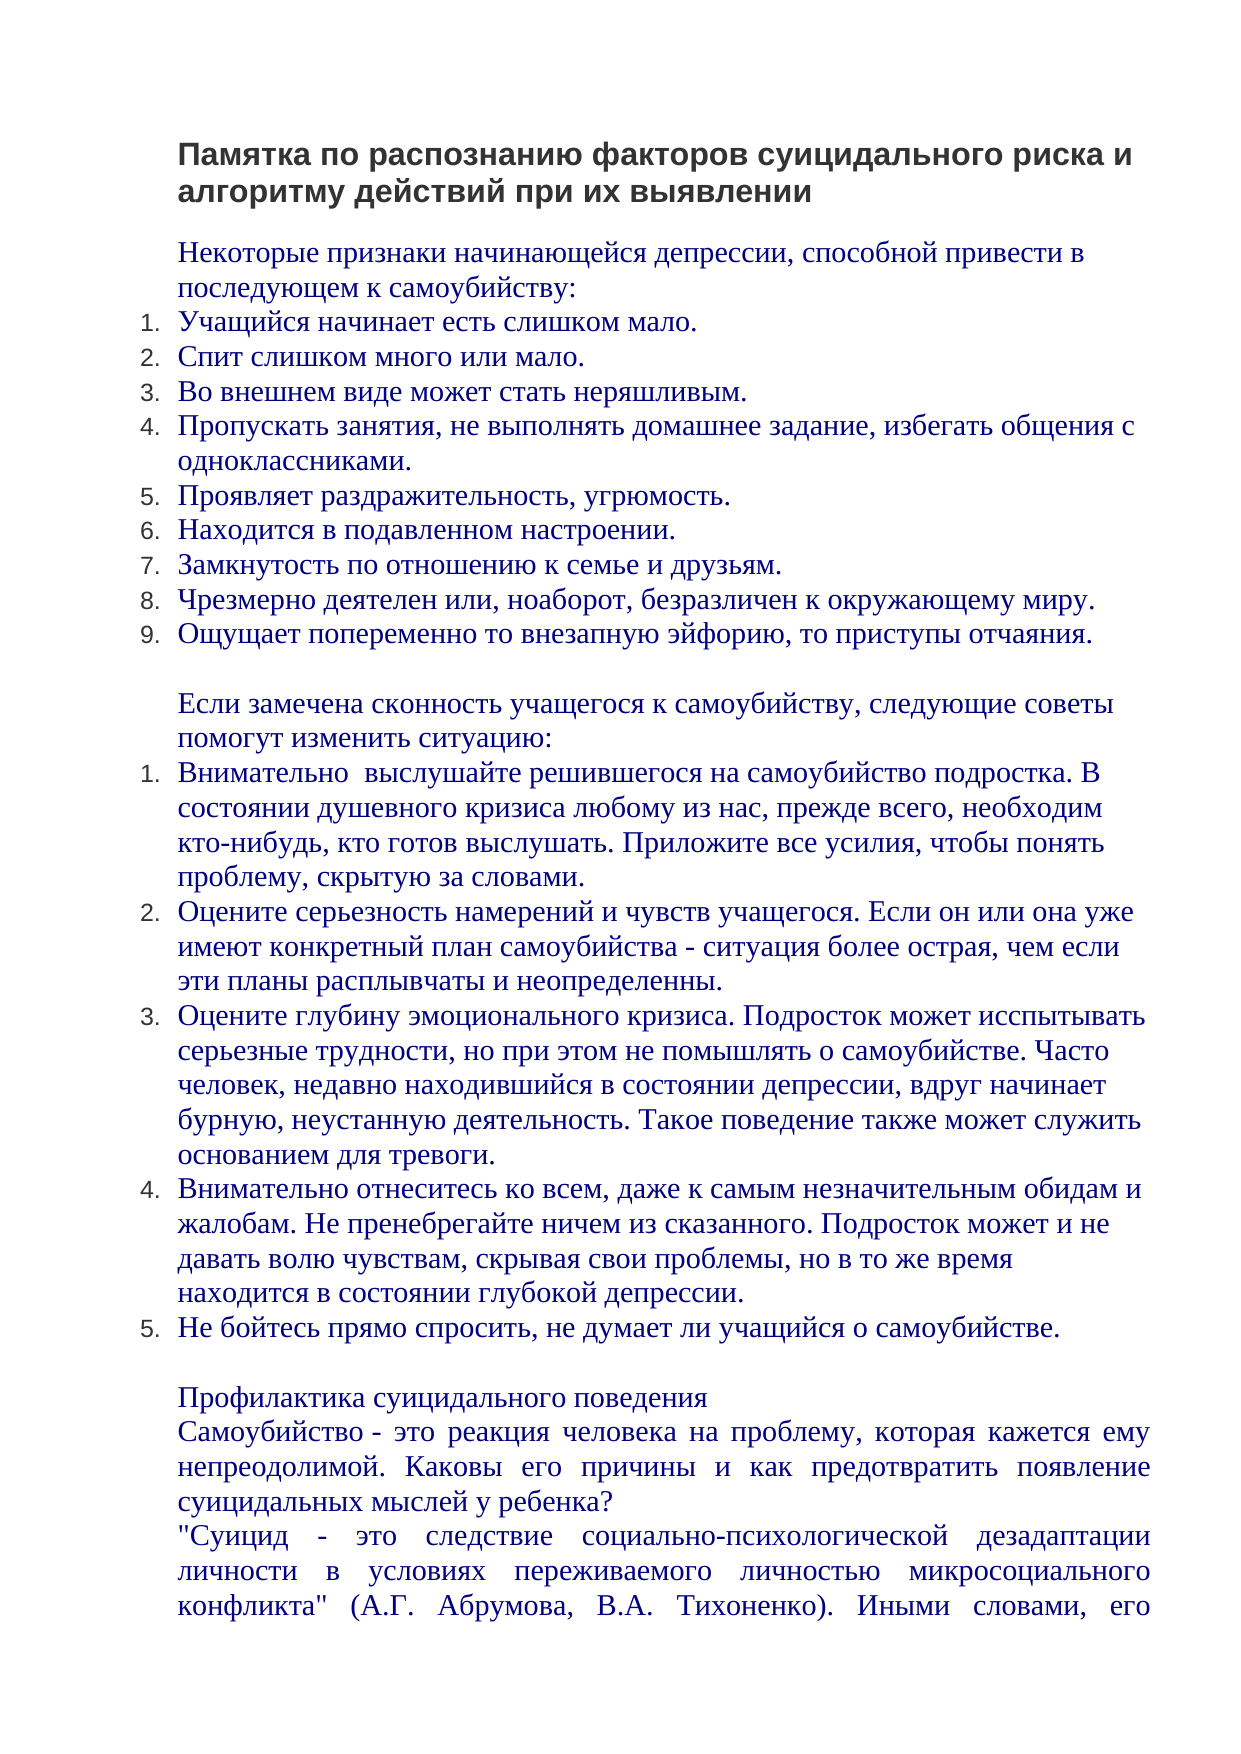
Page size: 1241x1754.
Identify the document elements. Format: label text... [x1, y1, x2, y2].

list Оцените глубину эмоционального кризиса. Подросток может исспытывать серьезные трудности, но при этом не помышлять о самоубийстве. Часто человек, недавно находившийся в состоянии депрессии, вдруг начинает бурную, неустанную деятельность. Такое поведение также может служить основанием для тревоги. [140, 997, 1152, 1171]
list Чрезмерно деятелен или, ноаборот, безразличен к окружающему миру. [140, 581, 1152, 616]
list Находится в подавленном настроении. [140, 512, 1152, 546]
list Не бойтесь прямо спросить, не думает ли учащийся о самоубийстве. [140, 1309, 1152, 1344]
text Если замечена сконность учащегося к самоубийству, следующие советы помогут изменить ситуацию: [177, 685, 1152, 754]
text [177, 1517, 1152, 1622]
text Самоубийство - это реакция человека на проблему, которая кажется ему непреодолимой. Каковы его причины и как предотвратить появление суицидальных мыслей у ребенка? [177, 1413, 1152, 1517]
text Профилактика суицидального поведения [177, 1379, 1152, 1413]
list Спит слишком много или мало. [140, 338, 1152, 373]
text Памятка по распознанию факторов суицидального риска и алгоритму действий при их выявлении [177, 135, 1152, 209]
list Ощущает попеременно то внезапную эйфорию, то приступы отчаяния. [140, 616, 1152, 650]
list Внимательно выслушайте решившегося на самоубийство подростка. В состоянии душевного кризиса любому из нас, прежде всего, необходим кто-нибудь, кто готов выслушать. Приложите все усилия, чтобы понять проблему, скрытую за словами. [140, 754, 1152, 893]
list Внимательно отнеситесь ко всем, даже к самым незначительным обидам и жалобам. Не пренебрегайте ничем из сказанного. Подросток может и не давать волю чувствам, скрывая свои проблемы, но в то же время находится в состоянии глубокой депрессии. [140, 1171, 1152, 1309]
list Пропускать занятия, не выполнять домашнее задание, избегать общения с одноклассниками. [140, 407, 1152, 477]
list Учащийся начинает есть слишком мало. [140, 303, 1152, 338]
list Замкнутость по отношению к семье и друзьям. [140, 546, 1152, 581]
list Во внешнем виде может стать неряшливым. [140, 373, 1152, 407]
list Оцените серьезность намерений и чувств учащегося. Если он или она уже имеют конкретный план самоубийства - ситуация более острая, чем если эти планы расплывчаты и неопределенны. [140, 893, 1152, 997]
text Некоторые признаки начинающейся депрессии, способной привести в последующем к самоубийству: [177, 234, 1152, 303]
list Проявляет раздражительность, угрюмость. [140, 477, 1152, 512]
